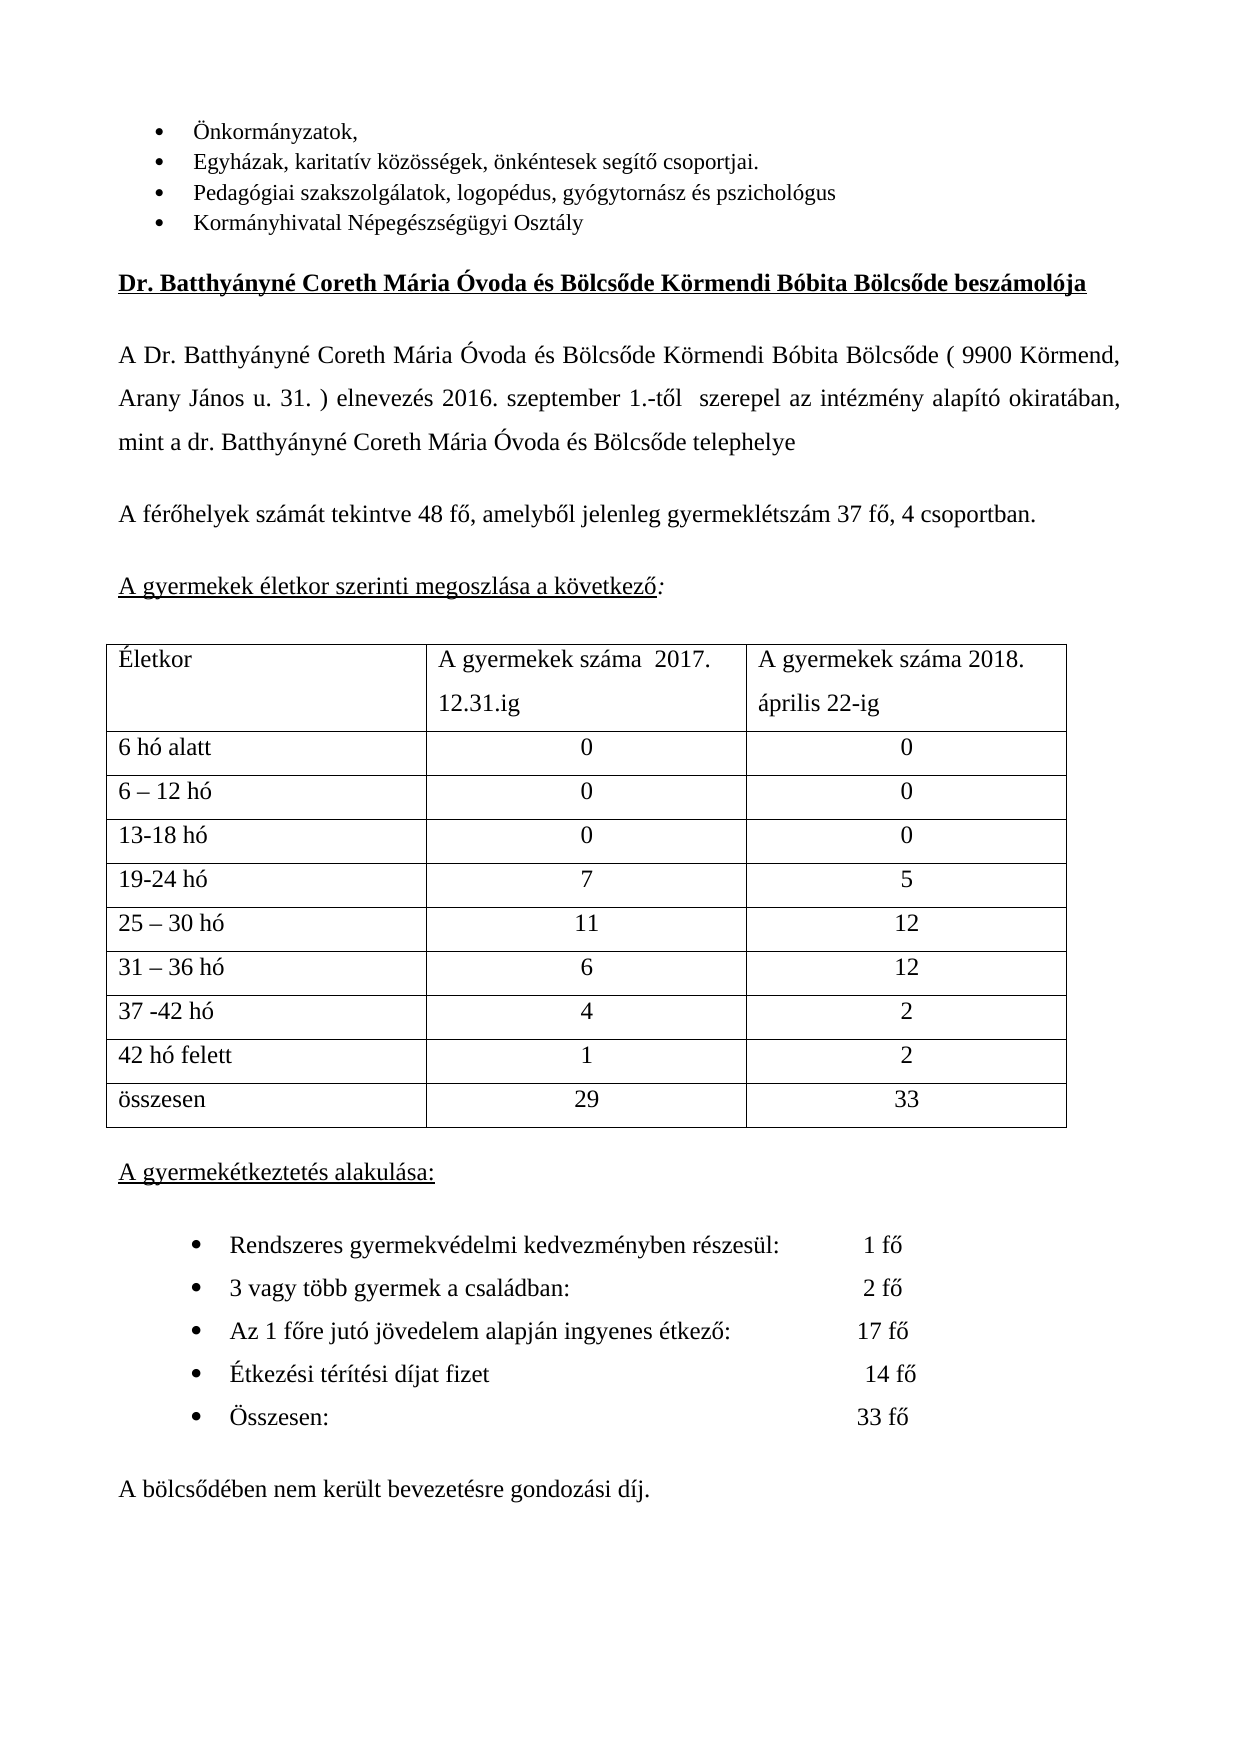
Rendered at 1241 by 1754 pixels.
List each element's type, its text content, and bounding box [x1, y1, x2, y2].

table_cell 6 hó alatt [107, 732, 426, 775]
table_cell 13-18 hó [107, 820, 426, 863]
table_cell 12 [747, 952, 1066, 995]
table_cell 0 [427, 776, 746, 819]
table_cell 6 – 12 hó [107, 776, 426, 819]
list Étkezési térítési díjat fizet 14 fő [192, 1359, 1122, 1388]
table_header Életkor [107, 645, 426, 731]
table_cell 0 [427, 820, 746, 863]
table_header A gyermekek száma 2018. április 22-ig [747, 645, 1066, 731]
table_cell 19-24 hó [107, 864, 426, 907]
text A férőhelyek számát tekintve 48 fő, amelyből jelenleg gyermeklétszám 37 fő, 4 csoportban. [118, 499, 1122, 528]
text A gyermekétkeztetés alakulása: [118, 1157, 1122, 1186]
table_cell 12 [747, 908, 1066, 951]
text Dr. Batthyányné Coreth Mária Óvoda és Bölcsőde Körmendi Bóbita Bölcsőde beszámolója [118, 268, 1122, 297]
table_cell összesen [107, 1084, 426, 1127]
table_cell 42 hó felett [107, 1040, 426, 1083]
table_cell 0 [747, 732, 1066, 775]
table_cell 29 [427, 1084, 746, 1127]
table_cell 33 [747, 1084, 1066, 1127]
list Pedagógiai szakszolgálatok, logopédus, gyógytornász és pszichológus [156, 178, 1122, 205]
table_cell 7 [427, 864, 746, 907]
list Rendszeres gyermekvédelmi kedvezményben részesül: 1 fő [192, 1230, 1122, 1258]
table_cell 2 [747, 996, 1066, 1039]
list Összesen: 33 fő [192, 1402, 1122, 1431]
table_cell 37 -42 hó [107, 996, 426, 1039]
list 3 vagy több gyermek a családban: 2 fő [192, 1273, 1122, 1302]
table_cell 4 [427, 996, 746, 1039]
list Egyházak, karitatív közösségek, önkéntesek segítő csoportjai. [156, 148, 1122, 175]
table_cell 11 [427, 908, 746, 951]
list Önkormányzatok, [156, 118, 1122, 144]
table_header A gyermekek száma 2017. 12.31.ig [427, 645, 746, 731]
table_cell 5 [747, 864, 1066, 907]
text A Dr. Batthyányné Coreth Mária Óvoda és Bölcsőde Körmendi Bóbita Bölcsőde ( 9900 Körmend, Arany János u. 31. ) elnevezés 2016. szeptember 1.-től szerepel az intézmény alapító okiratában, mint a dr. Batthyányné Coreth Mária Óvoda és Bölcsőde telephelye [118, 340, 1122, 455]
table_cell 6 [427, 952, 746, 995]
text A gyermekek életkor szerinti megoszlása a következő: [118, 571, 1122, 600]
table_cell 31 – 36 hó [107, 952, 426, 995]
list Az 1 főre jutó jövedelem alapján ingyenes étkező: 17 fő [192, 1316, 1122, 1345]
table_cell 2 [747, 1040, 1066, 1083]
table_cell 0 [747, 820, 1066, 863]
text A bölcsődében nem került bevezetésre gondozási díj. [118, 1474, 1122, 1503]
table_cell 0 [747, 776, 1066, 819]
table_cell 0 [427, 732, 746, 775]
table_cell 1 [427, 1040, 746, 1083]
table_cell 25 – 30 hó [107, 908, 426, 951]
list Kormányhivatal Népegészségügyi Osztály [156, 209, 1122, 235]
